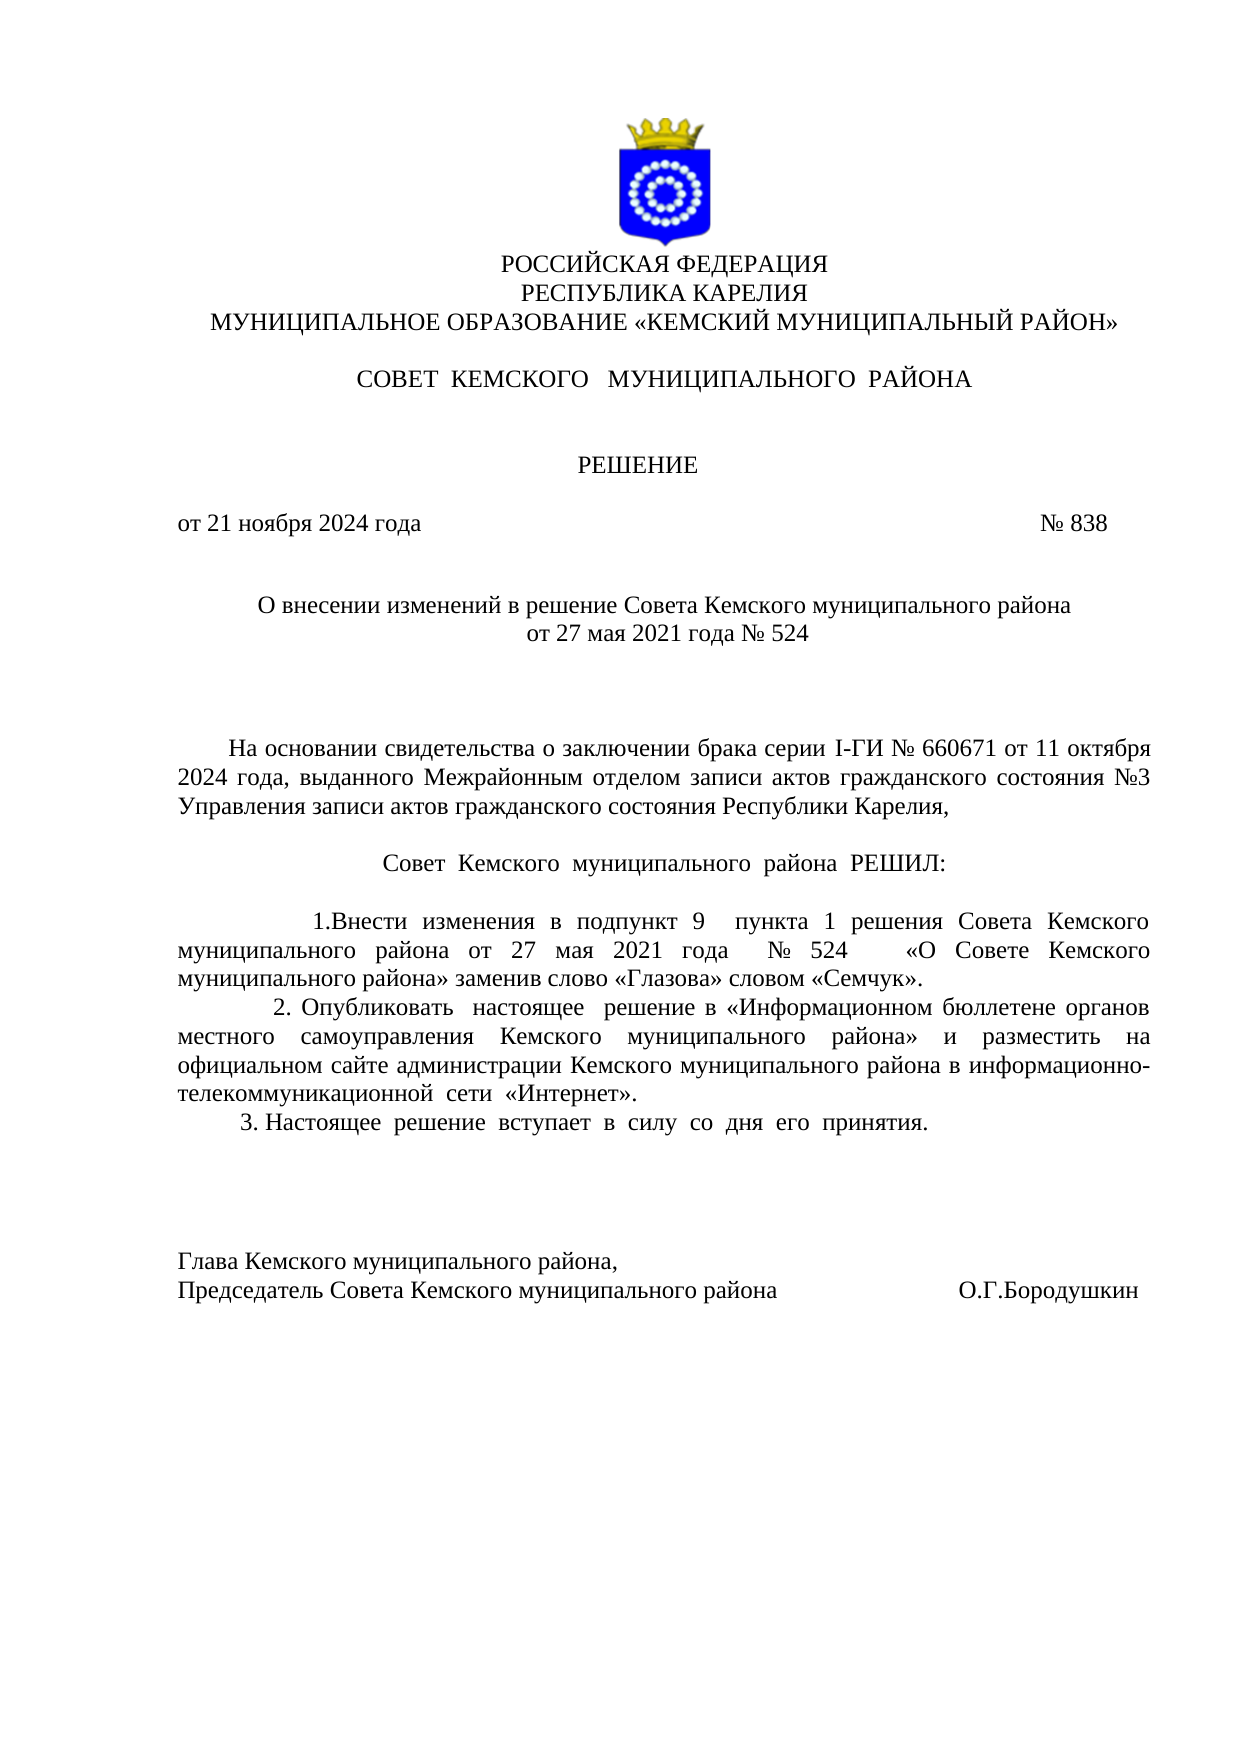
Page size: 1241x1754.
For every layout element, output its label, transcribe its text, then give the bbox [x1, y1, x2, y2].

text О внесении изменений в решение Совета Кемского муниципального района [177, 590, 1152, 618]
text РЕСПУБЛИКА КАРЕЛИЯ [177, 278, 1152, 307]
text от 27 мая 2021 года № 524 [177, 618, 1152, 647]
text СОВЕТ КЕМСКОГО МУНИЦИПАЛЬНОГО РАЙОНА [177, 364, 1152, 393]
text РОССИЙСКАЯ ФЕДЕРАЦИЯ [177, 249, 1152, 278]
text 1.Внести изменения в подпункт 9 пункта 1 решения Совета Кемского муниципального района от 27 мая 2021 года № 524 «О Совете Кемского муниципального района» заменив слово «Глазова» словом «Семчук». [177, 906, 1152, 992]
text от 21 ноября 2024 года № 838 [177, 508, 1152, 537]
text 2. Опубликовать настоящее решение в «Информационном бюллетене органов местного самоуправления Кемского муниципального района» и разместить на официальном сайте администрации Кемского муниципального района в информационно-телекоммуникационной сети «Интернет». [177, 992, 1152, 1107]
text Глава Кемского муниципального района, [177, 1246, 1152, 1275]
text МУНИЦИПАЛЬНОЕ ОБРАЗОВАНИЕ «КЕМСКИЙ МУНИЦИПАЛЬНЫЙ РАЙОН» [177, 307, 1152, 336]
text На основании свидетельства о заключении брака серии I-ГИ № 660671 от 11 октября 2024 года, выданного Межрайонным отделом записи актов гражданского состояния №3 Управления записи актов гражданского состояния Республики Карелия, [177, 733, 1152, 820]
text 3. Настоящее решение вступает в силу со дня его принятия. [177, 1107, 1152, 1136]
text Председатель Совета Кемского муниципального района О.Г.Бородушкин [177, 1275, 1152, 1304]
picture [618, 118, 711, 250]
text Совет Кемского муниципального района РЕШИЛ: [177, 848, 1152, 877]
text РЕШЕНИЕ [177, 451, 1152, 479]
